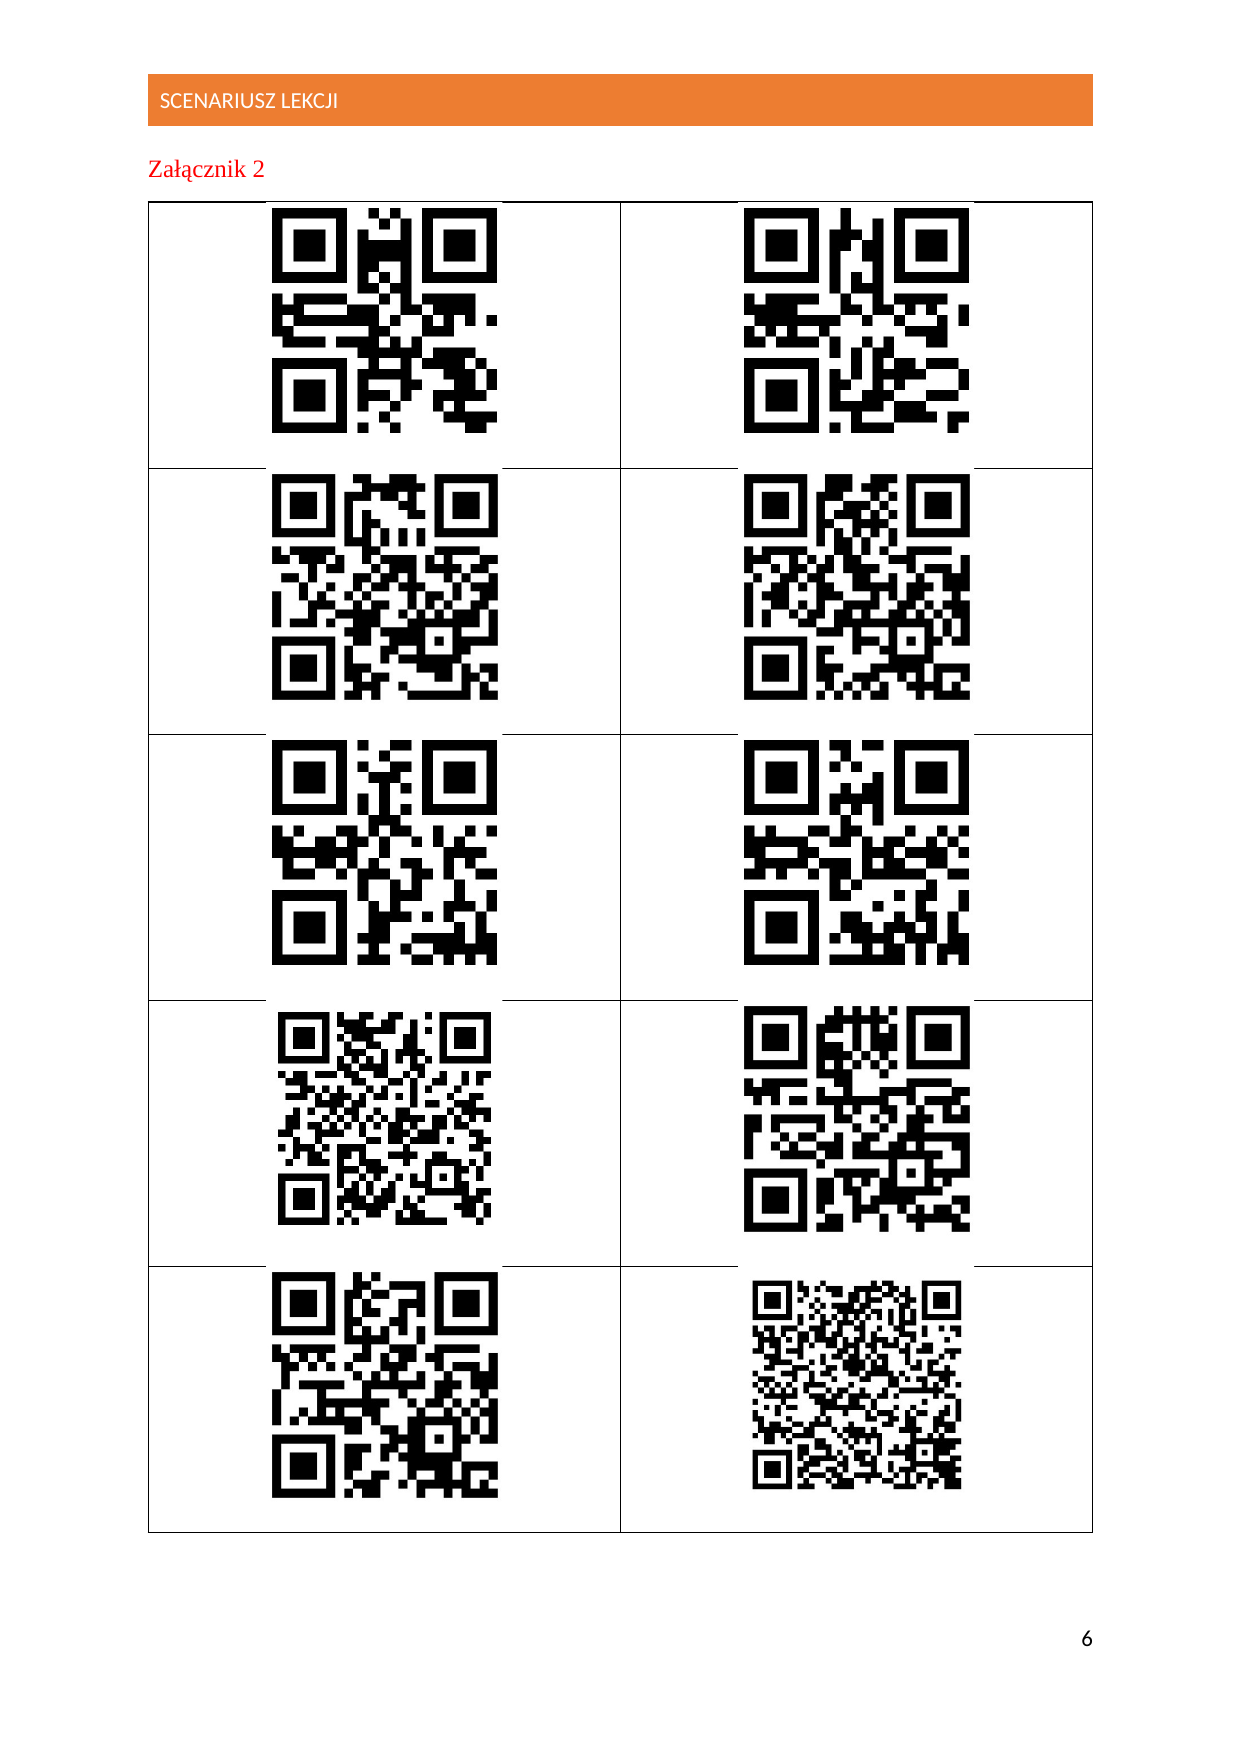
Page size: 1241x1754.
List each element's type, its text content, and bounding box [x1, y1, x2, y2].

table_cell [621, 1001, 1092, 1266]
table_cell [149, 469, 620, 733]
picture [738, 468, 975, 705]
table_cell [149, 1267, 620, 1532]
picture [266, 1266, 503, 1503]
picture [738, 202, 975, 439]
table_header [149, 203, 620, 467]
text Załącznik 2 [148, 154, 1093, 182]
table_cell [149, 1001, 620, 1266]
table_cell [621, 469, 1092, 733]
picture [266, 734, 503, 971]
table_header [621, 203, 1092, 467]
picture [266, 468, 503, 705]
table_cell [621, 735, 1092, 999]
table_cell [149, 735, 620, 999]
picture [738, 734, 975, 971]
picture [738, 1000, 975, 1237]
table_cell [621, 1267, 1092, 1532]
picture [738, 1266, 975, 1503]
picture [266, 1000, 503, 1237]
picture [266, 202, 503, 439]
